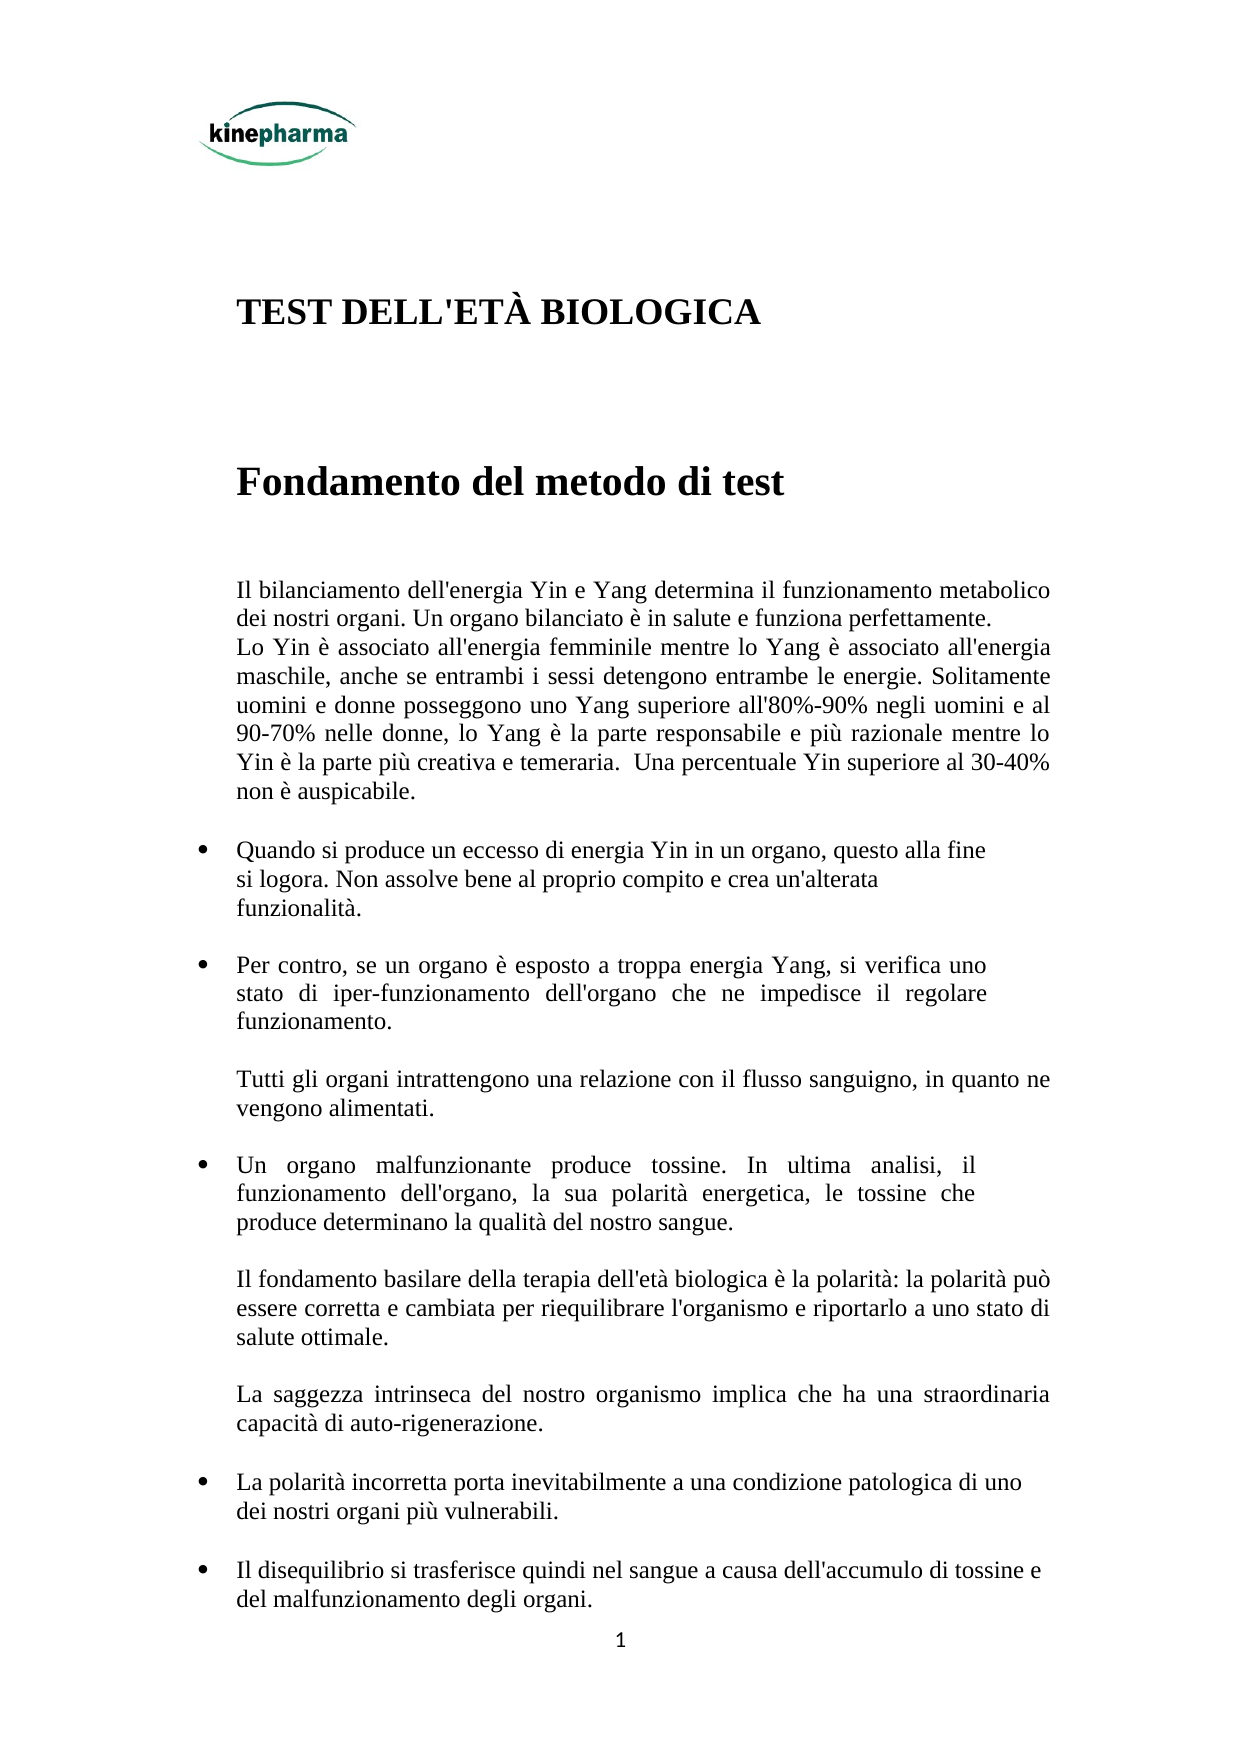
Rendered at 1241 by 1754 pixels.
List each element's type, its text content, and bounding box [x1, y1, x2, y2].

list La polarità incorretta porta inevitabilmente a una condizione patologica di uno dei nostri organi più vulnerabili. [199, 1468, 1051, 1525]
list Un organo malfunzionante produce tossine. In ultima analisi, il funzionamento dell'organo, la sua polarità energetica, le tossine che produce determinano la qualità del nostro sangue. [199, 1151, 976, 1235]
picture [180, 73, 361, 210]
text La saggezza intrinseca del nostro organismo implica che ha una straordinaria capacità di auto-rigenerazione. [236, 1379, 1051, 1437]
list Per contro, se un organo è esposto a troppa energia Yang, si verifica uno stato di iper-funzionamento dell'organo che ne impedisce il regolare funzionamento. [199, 951, 988, 1035]
text Fondamento del metodo di test [236, 457, 1065, 504]
text Il bilanciamento dell'energia Yin e Yang determina il funzionamento metabolico dei nostri organi. Un organo bilanciato è in salute e funziona perfettamente. [236, 575, 1051, 632]
text Tutti gli organi intrattengono una relazione con il flusso sanguigno, in quanto ne vengono alimentati. [236, 1064, 1051, 1122]
text Lo Yin è associato all'energia femminile mentre lo Yang è associato all'energia maschile, anche se entrambi i sessi detengono entrambe le energie. Solitamente uomini e donne posseggono uno Yang superiore all'80%-90% negli uomini e al 90-70% nelle donne, lo Yang è la parte responsabile e più razionale mentre lo Yin è la parte più creativa e temeraria. Una percentuale Yin superiore al 30-40% non è auspicabile. [236, 632, 1051, 805]
list Il disequilibrio si trasferisce quindi nel sangue a causa dell'accumulo di tossine e del malfunzionamento degli organi. [199, 1556, 1051, 1613]
text TEST DELL'ETÀ BIOLOGICA [236, 289, 1065, 332]
list Quando si produce un eccesso di energia Yin in un organo, questo alla fine si logora. Non assolve bene al proprio compito e crea un'alterata funzionalità. [199, 836, 987, 922]
text Il fondamento basilare della terapia dell'età biologica è la polarità: la polarità può essere corretta e cambiata per riequilibrare l'organismo e riportarlo a uno stato di salute ottimale. [236, 1264, 1052, 1350]
